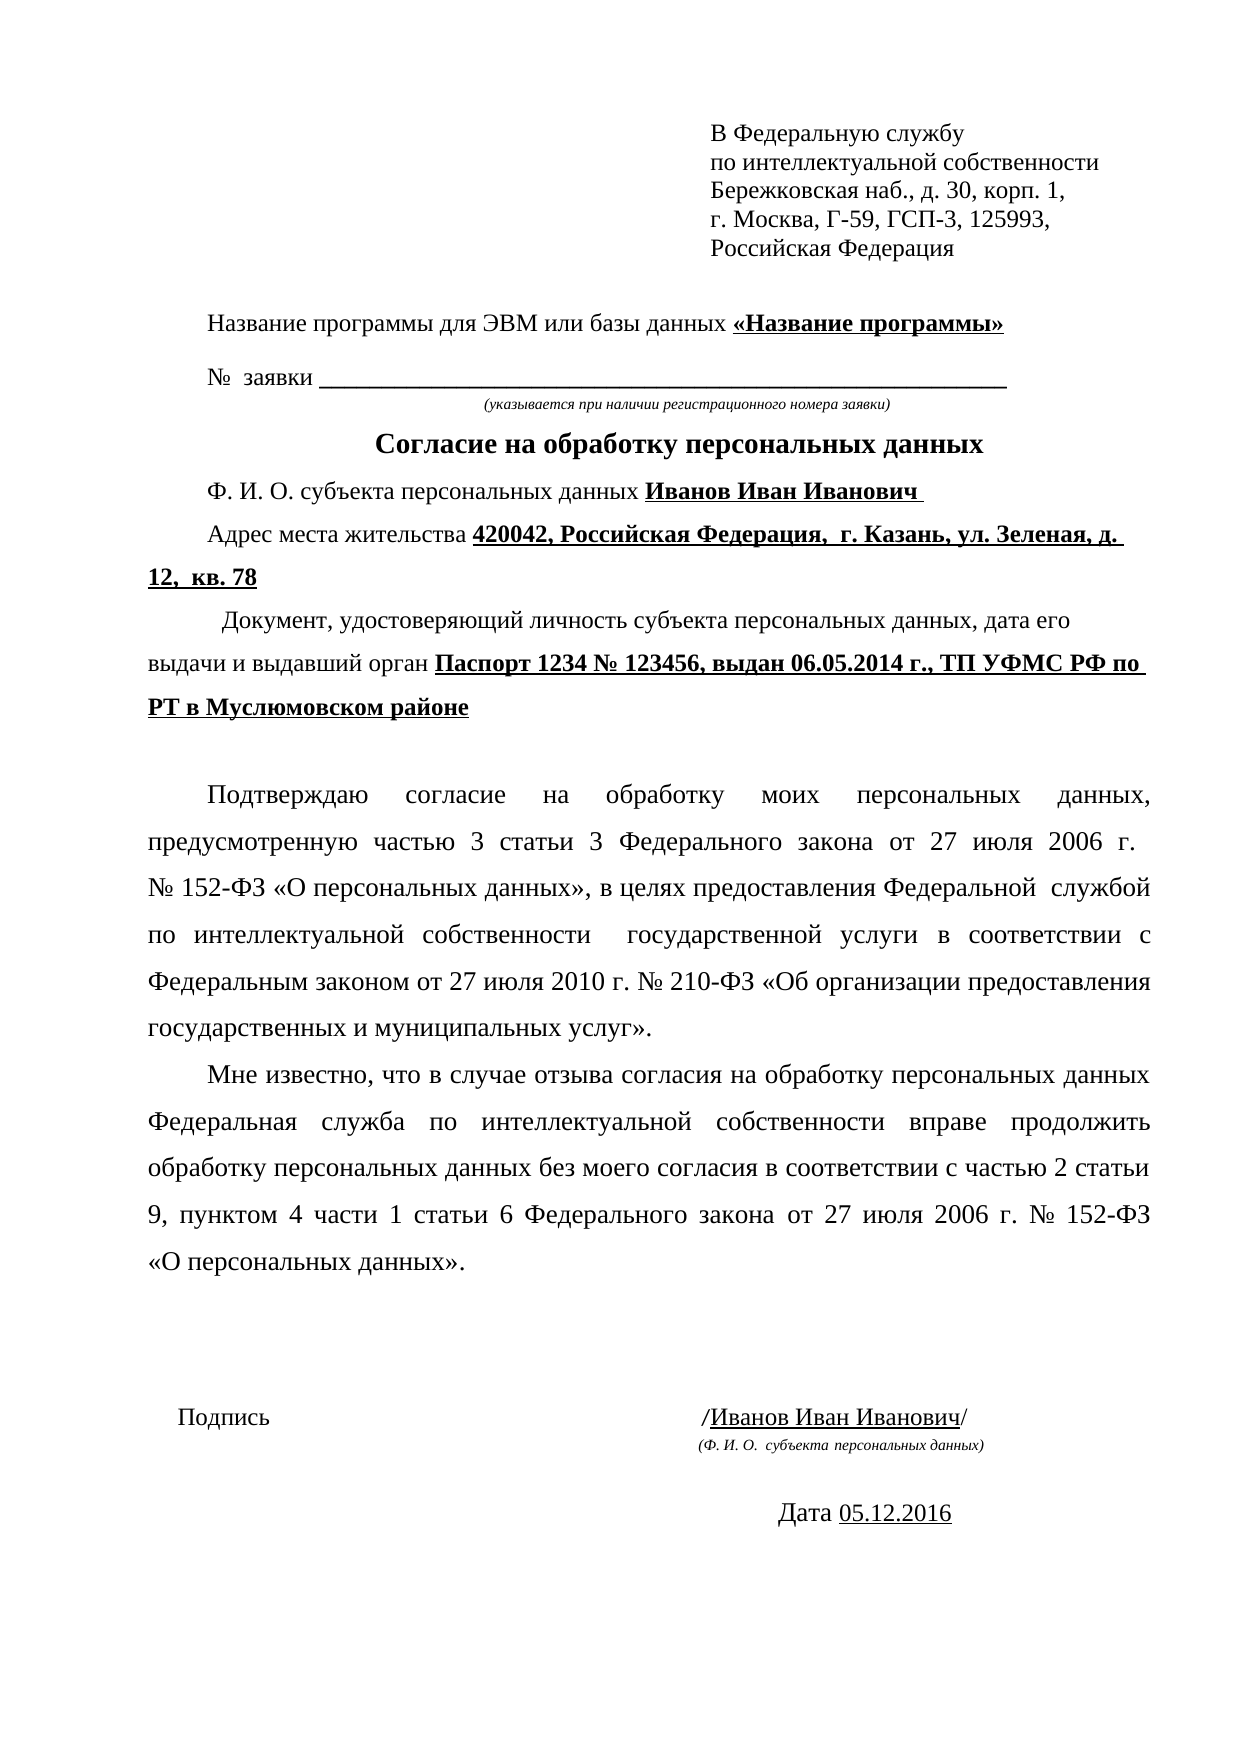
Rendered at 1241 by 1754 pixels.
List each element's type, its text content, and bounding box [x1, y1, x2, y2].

text Мне известно, что в случае отзыва согласия на обработку персональных данных Федеральная служба по интеллектуальной собственности вправе продолжить обработку персональных данных без моего согласия в соответствии с частью 2 статьи 9, пунктом 4 части 1 статьи 6 Федерального закона от 27 июля . № 152-ФЗ «О персональных данных». [148, 1058, 1152, 1276]
text Ф. И. О. субъекта персональных данных Иванов Иван Иванович [148, 476, 1152, 505]
text Бережковская наб., д. 30, корп. 1, [710, 176, 1152, 204]
text Российская Федерация [710, 233, 1152, 262]
text № заявки _______________________________________________________ [148, 362, 1152, 390]
text Подтверждаю согласие на обработку моих персональных данных, предусмотренную частью 3 статьи 3 Федерального закона от 27 июля . № 152-ФЗ «О персональных данных», в целях предоставления Федеральной службой по интеллектуальной собственности государственной услуги в соответствии с Федеральным законом от 27 июля . № 210-ФЗ «Об организации предоставления государственных и муниципальных услуг». [148, 778, 1152, 1042]
text Документ, удостоверяющий личность субъекта персональных данных, дата его выдачи и выдавший орган Паспорт 1234 № 123456, выдан 06.05.2014 г., ТП УФМС РФ по РТ в Муслюмовском районе [148, 605, 1152, 720]
text (указывается при наличии регистрационного номера заявки) [148, 394, 1152, 426]
text Дата 05.12.2016 [148, 1496, 1152, 1527]
text по интеллектуальной собственности [710, 147, 1152, 176]
text Название программы для ЭВМ или базы данных «Название программы» [148, 308, 1152, 337]
text Подпись /Иванов Иван Иванович/ [177, 1402, 1152, 1432]
text Адрес места жительства 420042, Российская Федерация, г. Казань, ул. Зеленая, д. 12, кв. 78 [148, 519, 1152, 591]
text г. Москва, Г-59, ГСП-3, 125993, [710, 204, 1152, 233]
text Согласие на обработку персональных данных [148, 426, 1152, 459]
text (Ф. И. О. субъекта персональных данных) [694, 1436, 1152, 1467]
text В Федеральную службу [710, 118, 1152, 147]
